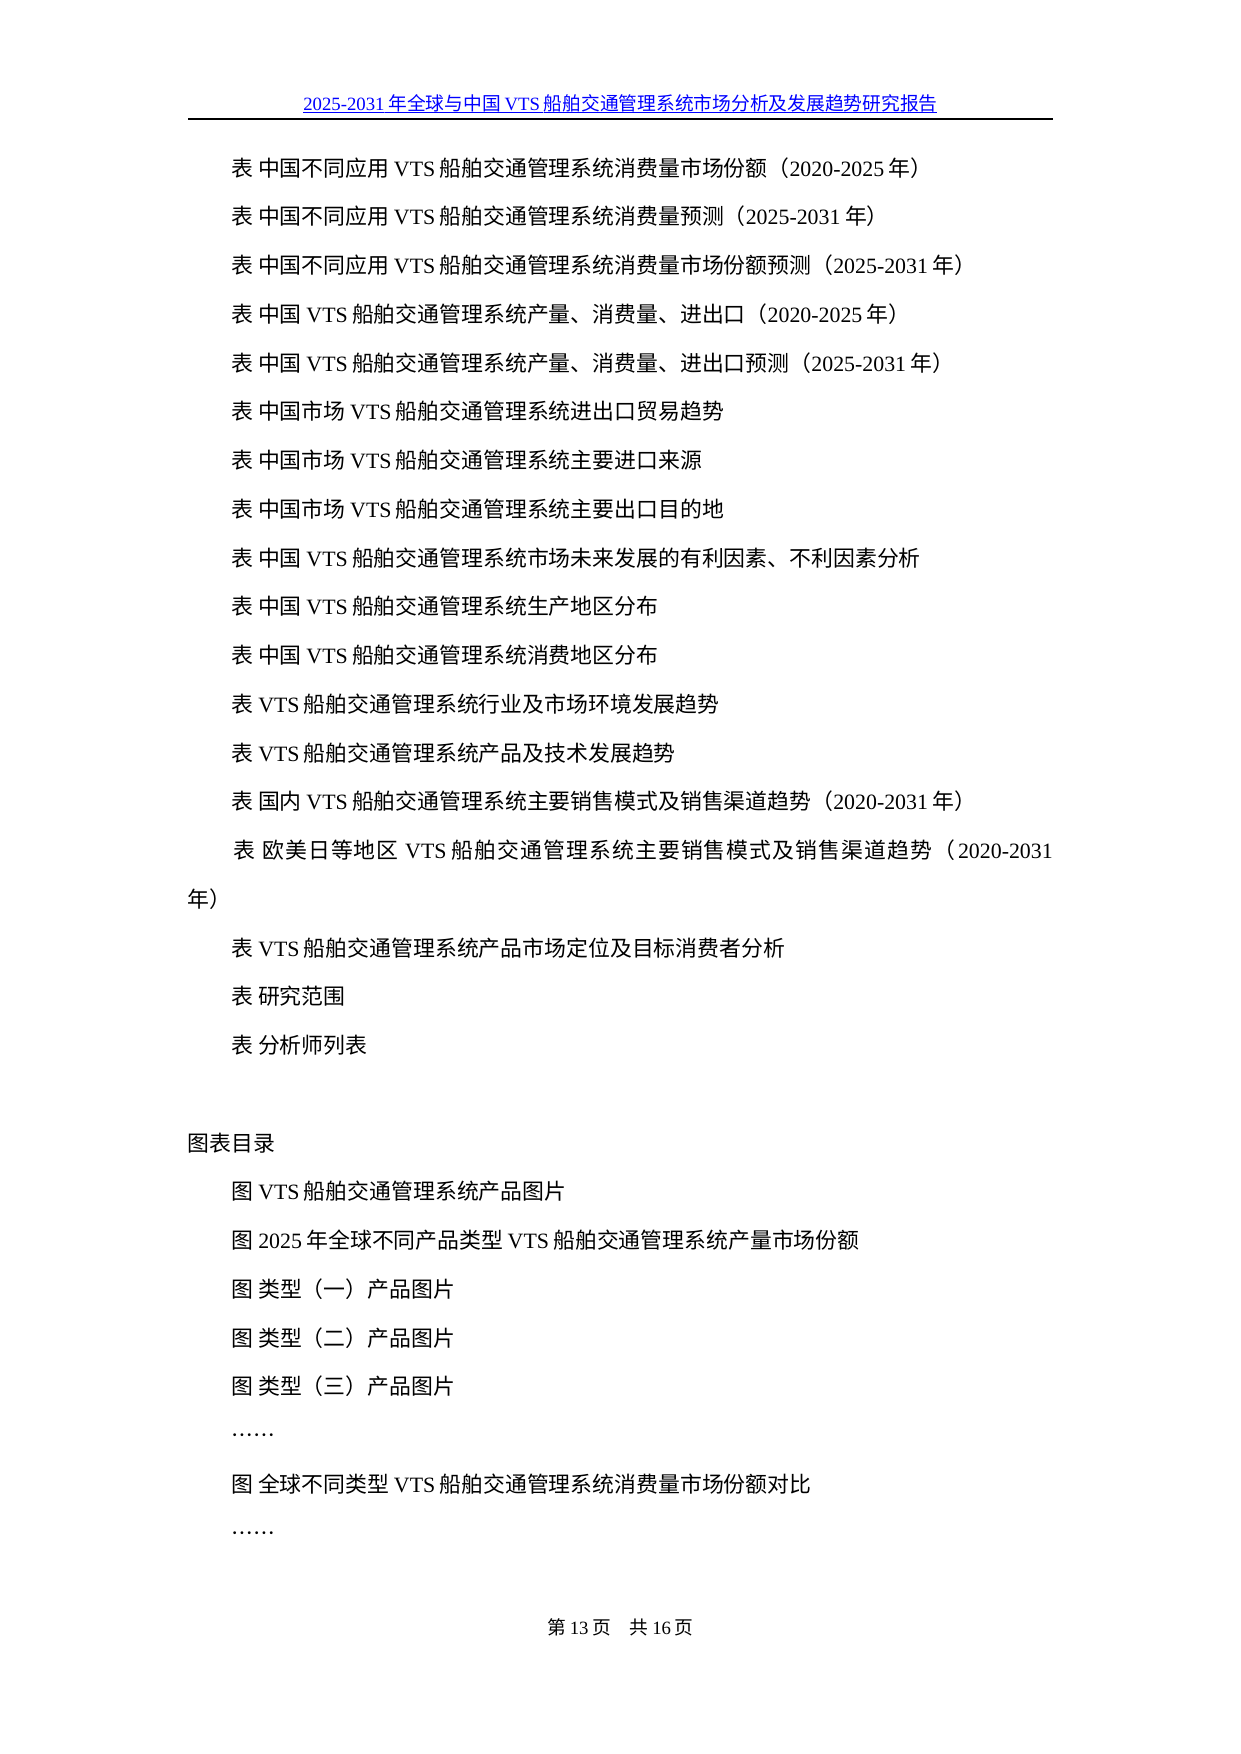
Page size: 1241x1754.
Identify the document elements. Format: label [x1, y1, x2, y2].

text [187, 150, 1053, 1548]
